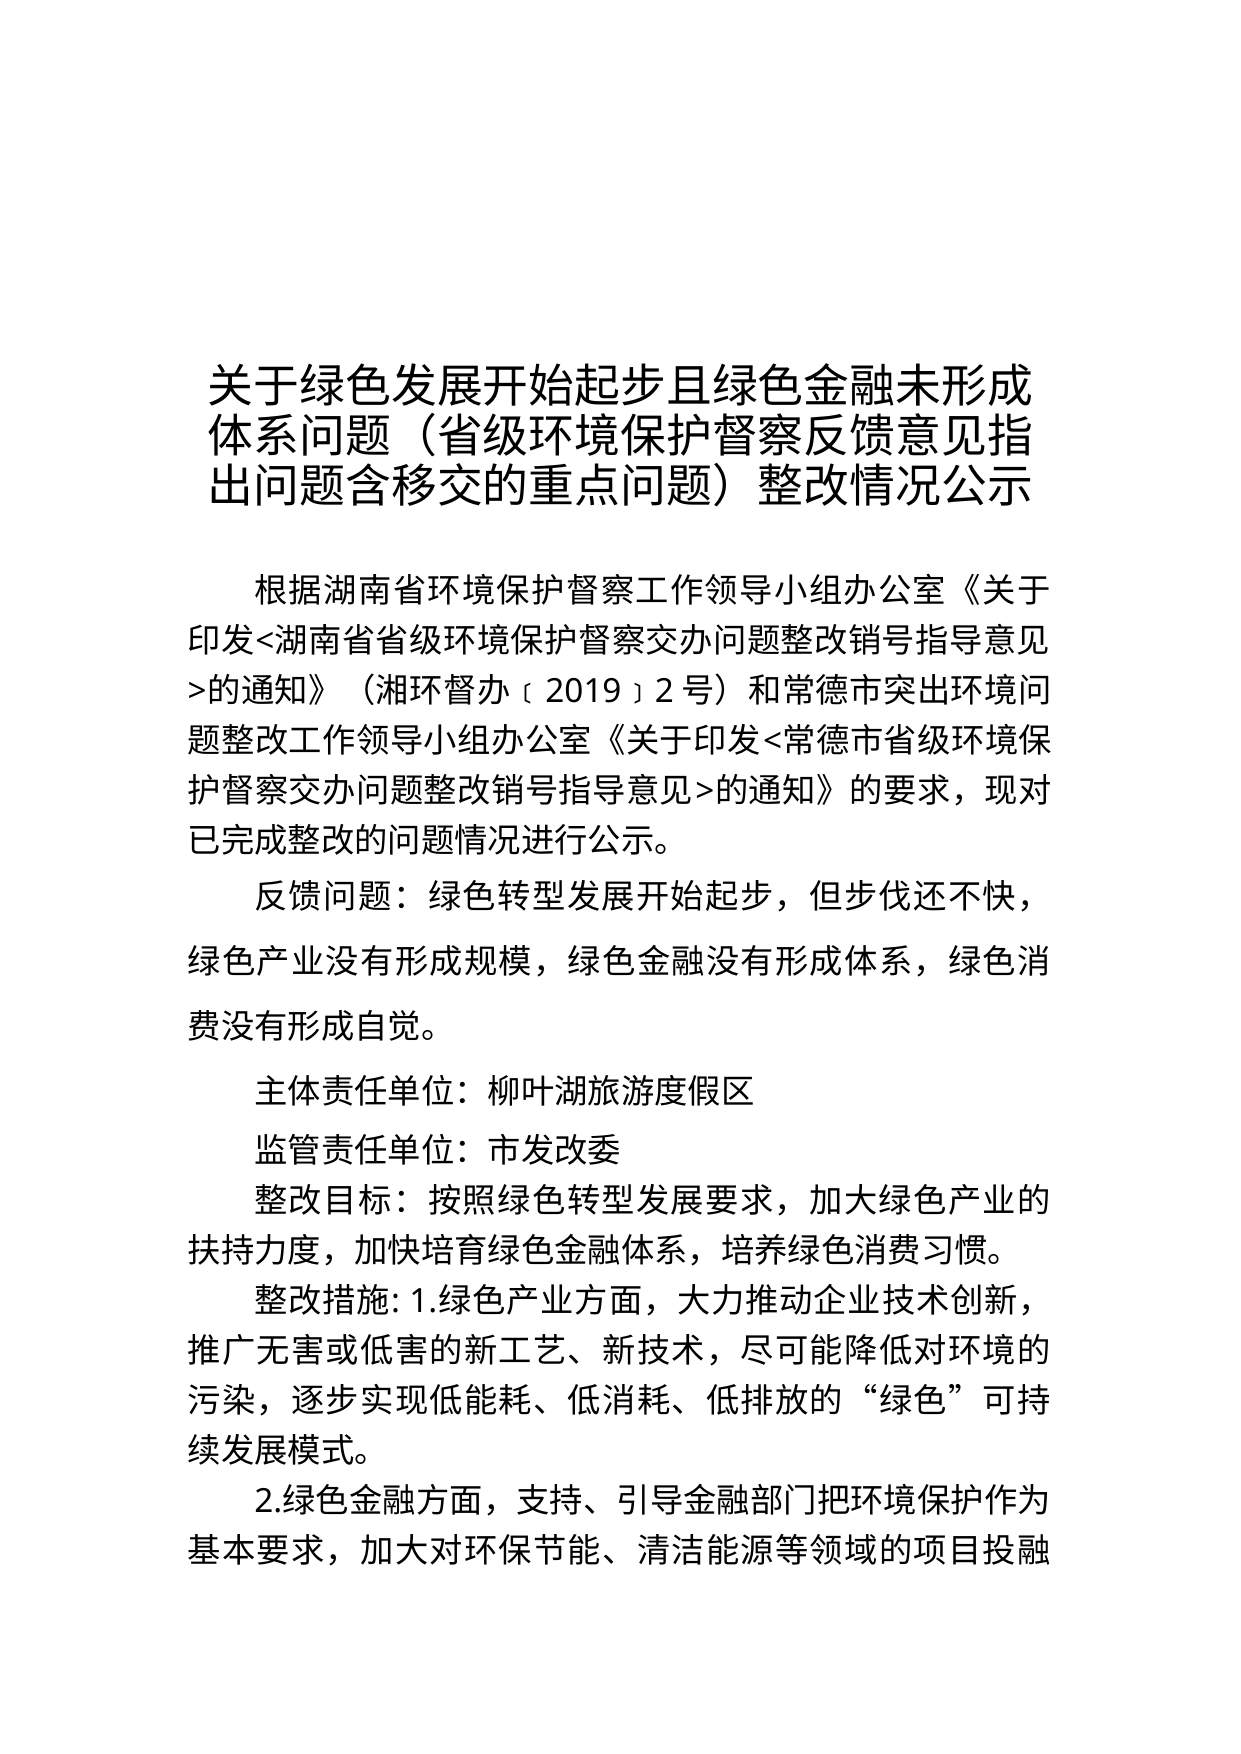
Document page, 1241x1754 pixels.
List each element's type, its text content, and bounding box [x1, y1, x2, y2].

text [187, 1472, 1053, 1572]
text 主体责任单位：柳叶湖旅游度假区 [187, 1057, 1053, 1122]
text 监管责任单位：市发改委 [187, 1122, 1053, 1172]
text 整改目标：按照绿色转型发展要求，加大绿色产业的扶持力度，加快培育绿色金融体系，培养绿色消费习惯。 [187, 1172, 1053, 1272]
text 反馈问题：绿色转型发展开始起步，但步伐还不快，绿色产业没有形成规模，绿色金融没有形成体系，绿色消费没有形成自觉。 [187, 862, 1053, 1057]
text 根据湖南省环境保护督察工作领导小组办公室《关于印发<湖南省省级环境保护督察交办问题整改销号指导意见>的通知》（湘环督办﹝2019﹞2号）和常德市突出环境问题整改工作领导小组办公室《关于印发<常德市省级环境保护督察交办问题整改销号指导意见>的通知》的要求，现对已完成整改的问题情况进行公示。 [187, 562, 1053, 862]
text 整改措施: 1.绿色产业方面，大力推动企业技术创新，推广无害或低害的新工艺、新技术，尽可能降低对环境的污染，逐步实现低能耗、低消耗、低排放的“绿色”可持续发展模式。 [187, 1272, 1053, 1472]
text 关于绿色发展开始起步且绿色金融未形成体系问题（省级环境保护督察反馈意见指出问题含移交的重点问题）整改情况公示 [187, 362, 1053, 512]
